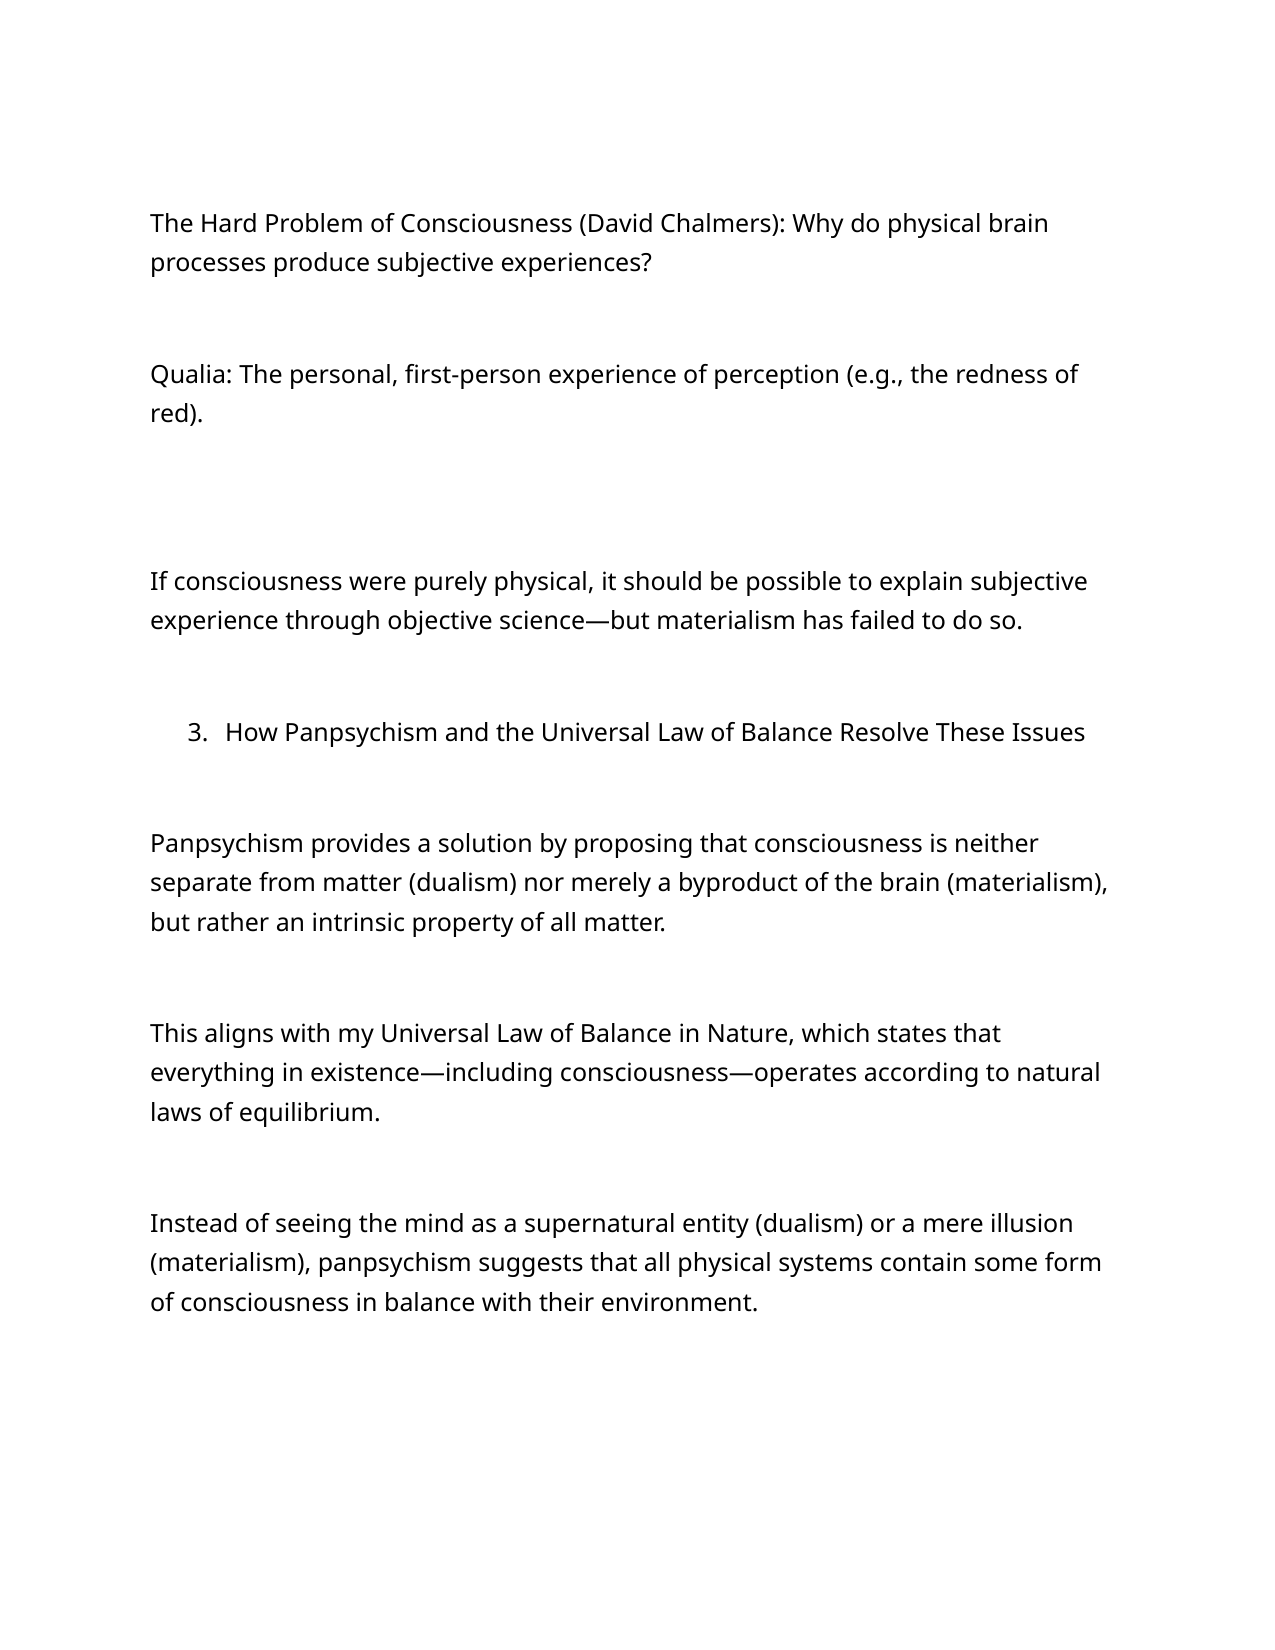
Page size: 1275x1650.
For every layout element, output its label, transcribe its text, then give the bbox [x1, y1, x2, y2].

text Panpsychism provides a solution by proposing that consciousness is neither separate from matter (dualism) nor merely a byproduct of the brain (materialism), but rather an intrinsic property of all matter. [150, 826, 1125, 938]
text The Hard Problem of Consciousness (David Chalmers): Why do physical brain processes produce subjective experiences? [150, 206, 1125, 279]
text Qualia: The personal, first-person experience of perception (e.g., the redness of red). [150, 357, 1125, 430]
text Instead of seeing the mind as a supernatural entity (dualism) or a mere illusion (materialism), panpsychism suggests that all physical systems contain some form of consciousness in balance with their environment. [150, 1206, 1125, 1318]
list How Panpsychism and the Universal Law of Balance Resolve These Issues [187, 714, 1125, 748]
text This aligns with my Universal Law of Balance in Nature, which states that everything in existence—including consciousness—operates according to natural laws of equilibrium. [150, 1016, 1125, 1128]
text If consciousness were purely physical, it should be possible to explain subjective experience through objective science—but materialism has failed to do so. [150, 563, 1125, 637]
